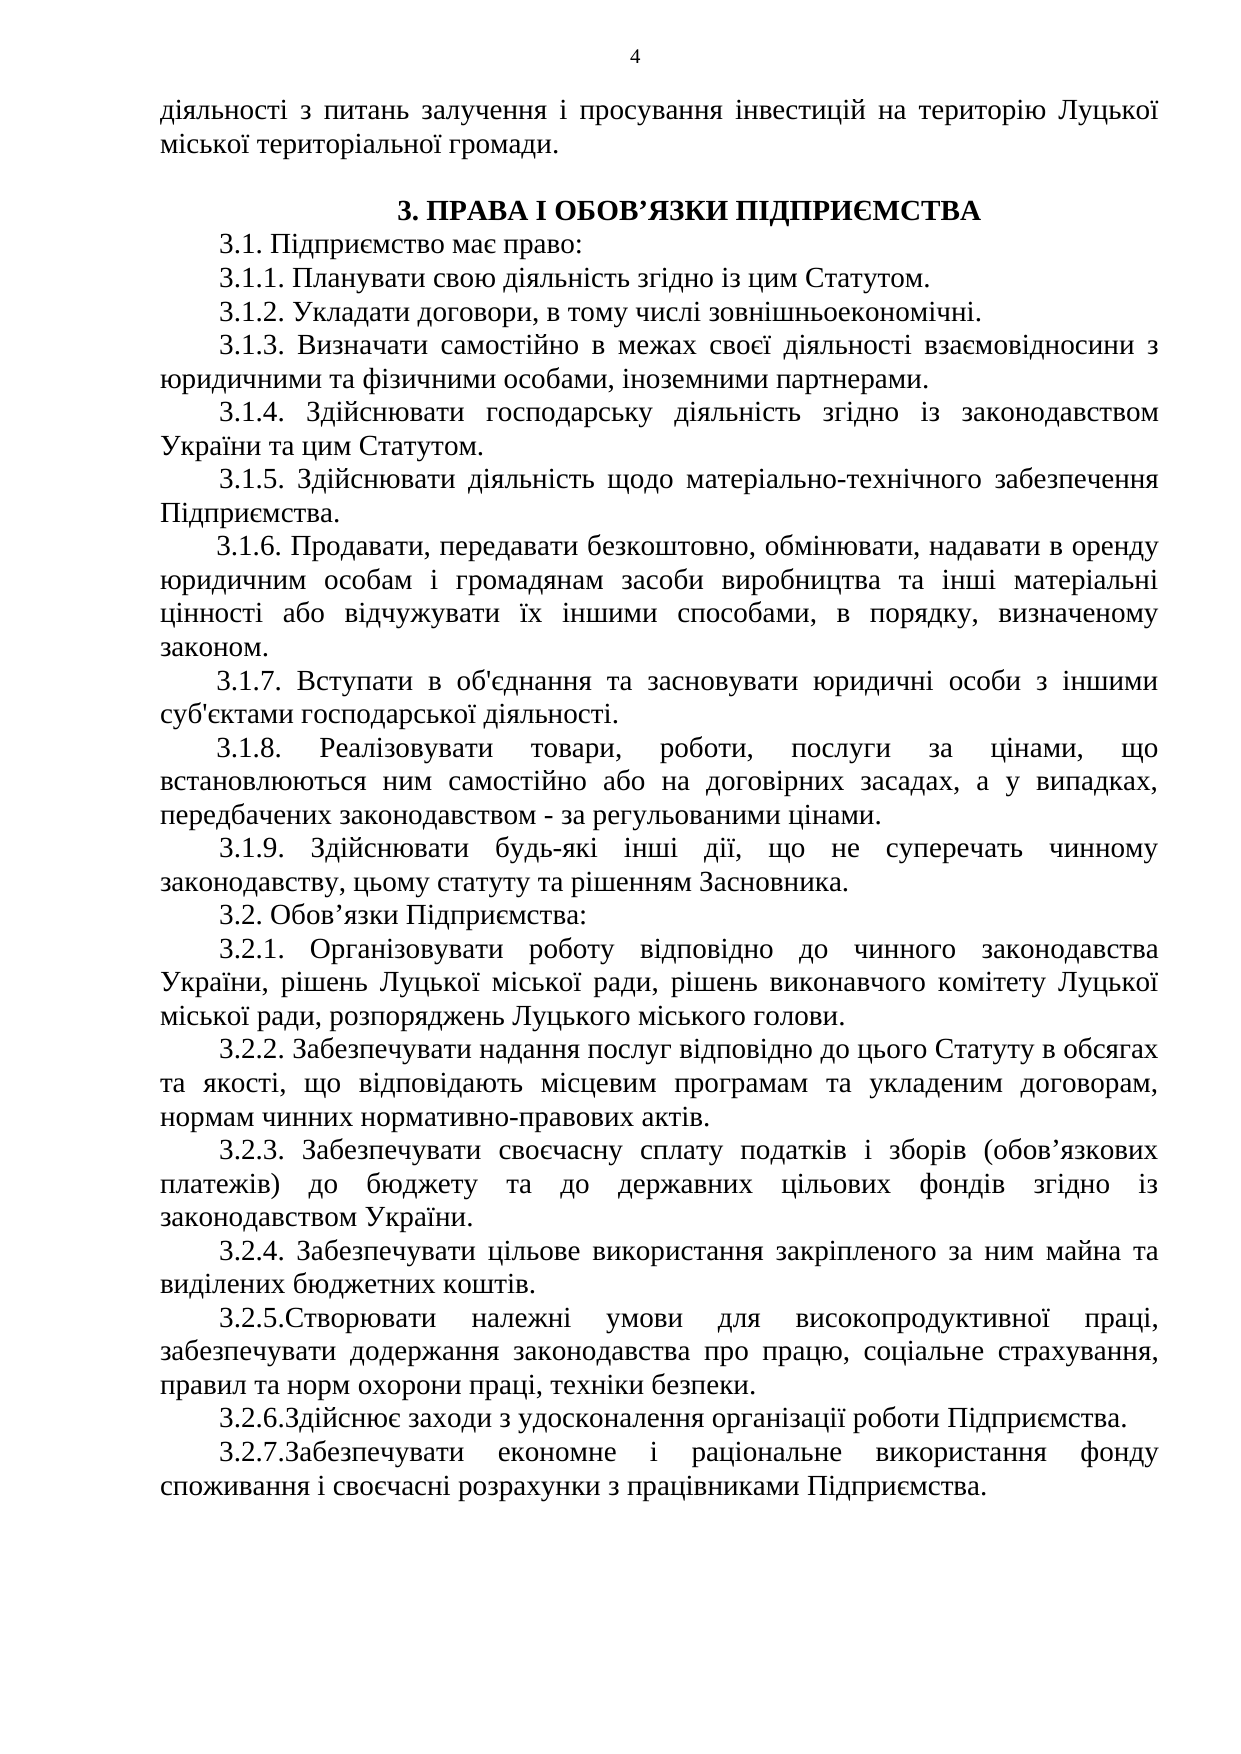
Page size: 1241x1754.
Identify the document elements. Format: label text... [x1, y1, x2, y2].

text 3.1.1. Планувати свою діяльність згідно із цим Статутом. [160, 260, 1159, 294]
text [160, 92, 1159, 159]
text 3.1.7. Вступати в об'єднання та засновувати юридичні особи з іншими суб'єктами господарської діяльності. [160, 663, 1159, 730]
text 3.2.4. Забезпечувати цільове використання закріпленого за ним майна та виділених бюджетних коштів. [160, 1233, 1159, 1300]
text 3.1.3. Визначати самостійно в межах своєї діяльності взаємовідносини з юридичними та фізичними особами, іноземними партнерами. [160, 327, 1159, 394]
text 3.2.6.Здійснює заходи з удосконалення організації роботи Підприємства. [160, 1401, 1159, 1434]
text 3.2.1. Організовувати роботу відповідно до чинного законодавства України, рішень Луцької міської ради, рішень виконавчого комітету Луцької міської ради, розпоряджень Луцького міського голови. [160, 931, 1159, 1032]
text 3.1.6. Продавати, передавати безкоштовно, обмінювати, надавати в оренду юридичним особам і громадянам засоби виробництва та інші матеріальні цінності або відчужувати їх іншими способами, в порядку, визначеному законом. [160, 528, 1159, 663]
text 3. ПРАВА І ОБОВ’ЯЗКИ ПІДПРИЄМСТВА [160, 193, 1159, 227]
text 3.2. Обов’язки Підприємства: [160, 897, 1159, 931]
text 3.1.5. Здійснювати діяльність щодо матеріально-технічного забезпечення Підприємства. [160, 461, 1159, 528]
text 3.2.3. Забезпечувати своєчасну сплату податків і зборів (обов’язкових платежів) до бюджету та до державних цільових фондів згідно із законодавством України. [160, 1132, 1159, 1233]
text 3.1.2. Укладати договори, в тому числі зовнішньоекономічні. [160, 294, 1159, 327]
text 3.1. Підприємство має право: [160, 227, 1159, 260]
text 3.1.9. Здійснювати будь-які інші дії, що не суперечать чинному законодавству, цьому статуту та рішенням Засновника. [160, 830, 1159, 897]
text 3.2.7.Забезпечувати економне і раціональне використання фонду споживання і своєчасні розрахунки з працівниками Підприємства. [160, 1434, 1159, 1501]
text 3.2.5.Створювати належні умови для високопродуктивної праці, забезпечувати додержання законодавства про працю, соціальне страхування, правил та норм охорони праці, техніки безпеки. [160, 1300, 1159, 1401]
text 3.1.4. Здійснювати господарську діяльність згідно із законодавством України та цим Статутом. [160, 394, 1159, 461]
text 3.1.8. Реалізовувати товари, роботи, послуги за цінами, що встановлюються ним самостійно або на договірних засадах, а у випадках, передбачених законодавством - за регульованими цінами. [160, 730, 1159, 830]
text 3.2.2. Забезпечувати надання послуг відповідно до цього Статуту в обсягах та якості, що відповідають місцевим програмам та укладеним договорам, нормам чинних нормативно-правових актів. [160, 1032, 1159, 1132]
